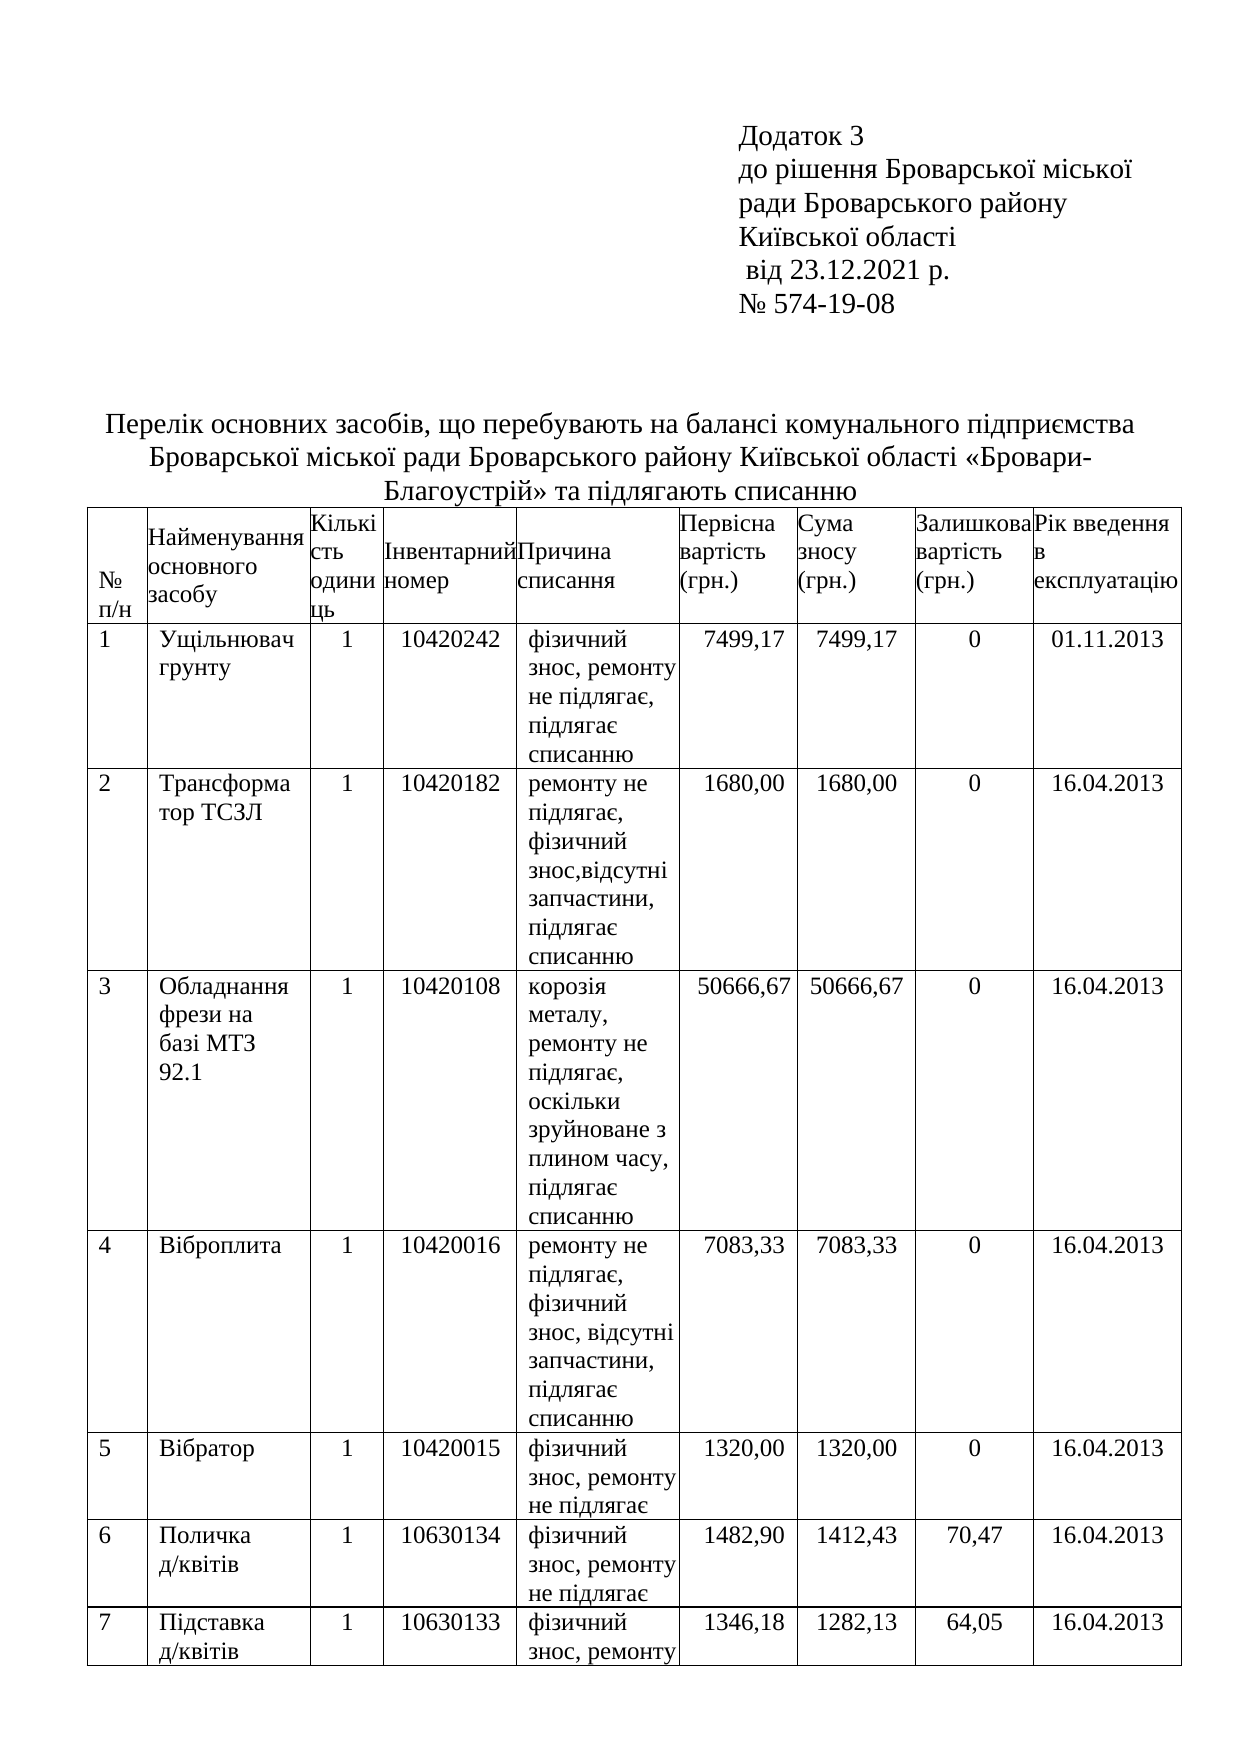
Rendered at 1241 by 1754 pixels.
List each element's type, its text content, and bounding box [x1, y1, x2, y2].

table_cell 50666,67 [680, 971, 797, 1229]
table_cell 1320,00 [680, 1433, 797, 1519]
table_cell 10420016 [384, 1231, 516, 1432]
table_cell 10630134 [384, 1520, 516, 1606]
table_header Найменування основного засобу [148, 508, 310, 623]
table_header Сума зносу (грн.) [798, 508, 915, 623]
table_cell 70,47 [916, 1520, 1033, 1606]
table_cell фізичний знос, ремонту не підлягає [517, 1433, 679, 1519]
table_cell фізичний знос, ремонту не підлягає [517, 1520, 679, 1606]
table_cell 16.04.2013 [1034, 1433, 1181, 1519]
table_cell 0 [916, 624, 1033, 767]
text Додаток 3 [738, 118, 1152, 152]
table_cell 1482,90 [680, 1520, 797, 1606]
text до рішення Броварської міської ради Броварського району Київської області [738, 152, 1152, 252]
table_cell 50666,67 [798, 971, 915, 1229]
table_cell Ущільнювач грунту [148, 624, 310, 767]
table_cell 10630133 [384, 1608, 516, 1665]
table_cell 1346,18 [680, 1608, 797, 1665]
table_cell 10420182 [384, 769, 516, 970]
table_cell 64,05 [916, 1608, 1033, 1665]
table_cell 6 [88, 1520, 147, 1606]
table_cell 16.04.2013 [1034, 1520, 1181, 1606]
table_cell 10420015 [384, 1433, 516, 1519]
table_cell 16.04.2013 [1034, 1608, 1181, 1665]
table_cell корозія металу, ремонту не підлягає, оскільки зруйноване з плином часу, підлягає списанню [517, 971, 679, 1229]
table_cell 7083,33 [798, 1231, 915, 1432]
table_cell 1 [311, 971, 383, 1229]
text від 23.12.2021 р. [738, 252, 1152, 286]
table_cell 1680,00 [680, 769, 797, 970]
table_cell 2 [88, 769, 147, 970]
table_cell 7 [88, 1608, 147, 1665]
table_header Причина списання [517, 508, 679, 623]
table_cell 16.04.2013 [1034, 769, 1181, 970]
table_cell 16.04.2013 [1034, 971, 1181, 1229]
table_cell 1 [88, 624, 147, 767]
table_header № п/н [88, 508, 147, 623]
table_cell 7499,17 [680, 624, 797, 767]
text Перелік основних засобів, що перебувають на балансі комунального підприємства Броварської міської ради Броварського району Київської області «Бровари-Благоустрій» та підлягають списанню [89, 406, 1152, 507]
table_cell фізичний знос, ремонту не підлягає, підлягає списанню [517, 624, 679, 767]
table_cell 1 [311, 1520, 383, 1606]
table_cell Поличка д/квітів [148, 1520, 310, 1606]
table_cell 7499,17 [798, 624, 915, 767]
table_cell 0 [916, 971, 1033, 1229]
table_cell 0 [916, 769, 1033, 970]
table_cell 1 [311, 1433, 383, 1519]
table_cell 10420242 [384, 624, 516, 767]
table_cell 5 [88, 1433, 147, 1519]
table_header Первісна вартість (грн.) [680, 508, 797, 623]
table_header Кількість одиниць [311, 508, 383, 623]
table_cell ремонту не підлягає, фізичний знос,відсутні запчастини, підлягає списанню [517, 769, 679, 970]
table_cell Трансформатор ТСЗЛ [148, 769, 310, 970]
table_cell ремонту не підлягає, фізичний знос, відсутні запчастини, підлягає списанню [517, 1231, 679, 1432]
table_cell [517, 1608, 679, 1665]
table_cell 1 [311, 769, 383, 970]
table_cell 0 [916, 1433, 1033, 1519]
table_header Рік введення в експлуатацію [1034, 508, 1181, 623]
table_cell 16.04.2013 [1034, 1231, 1181, 1432]
table_header Залишкова вартість (грн.) [916, 508, 1033, 623]
table_cell 4 [88, 1231, 147, 1432]
table_cell Вібратор [148, 1433, 310, 1519]
text № 574-19-08 [738, 286, 1152, 319]
table_cell Віброплита [148, 1231, 310, 1432]
table_cell 01.11.2013 [1034, 624, 1181, 767]
table_header Інвентарний номер [384, 508, 516, 623]
table_cell 1680,00 [798, 769, 915, 970]
table_cell 7083,33 [680, 1231, 797, 1432]
table_cell 1412,43 [798, 1520, 915, 1606]
table_cell Підставка д/квітів [148, 1608, 310, 1665]
table_cell 0 [916, 1231, 1033, 1432]
table_cell 1282,13 [798, 1608, 915, 1665]
table_cell 1320,00 [798, 1433, 915, 1519]
table_cell 1 [311, 624, 383, 767]
table_cell 1 [311, 1231, 383, 1432]
table_cell 1 [311, 1608, 383, 1665]
table_cell Обладнання фрези на базі МТЗ 92.1 [148, 971, 310, 1229]
table_cell 3 [88, 971, 147, 1229]
table_cell 10420108 [384, 971, 516, 1229]
